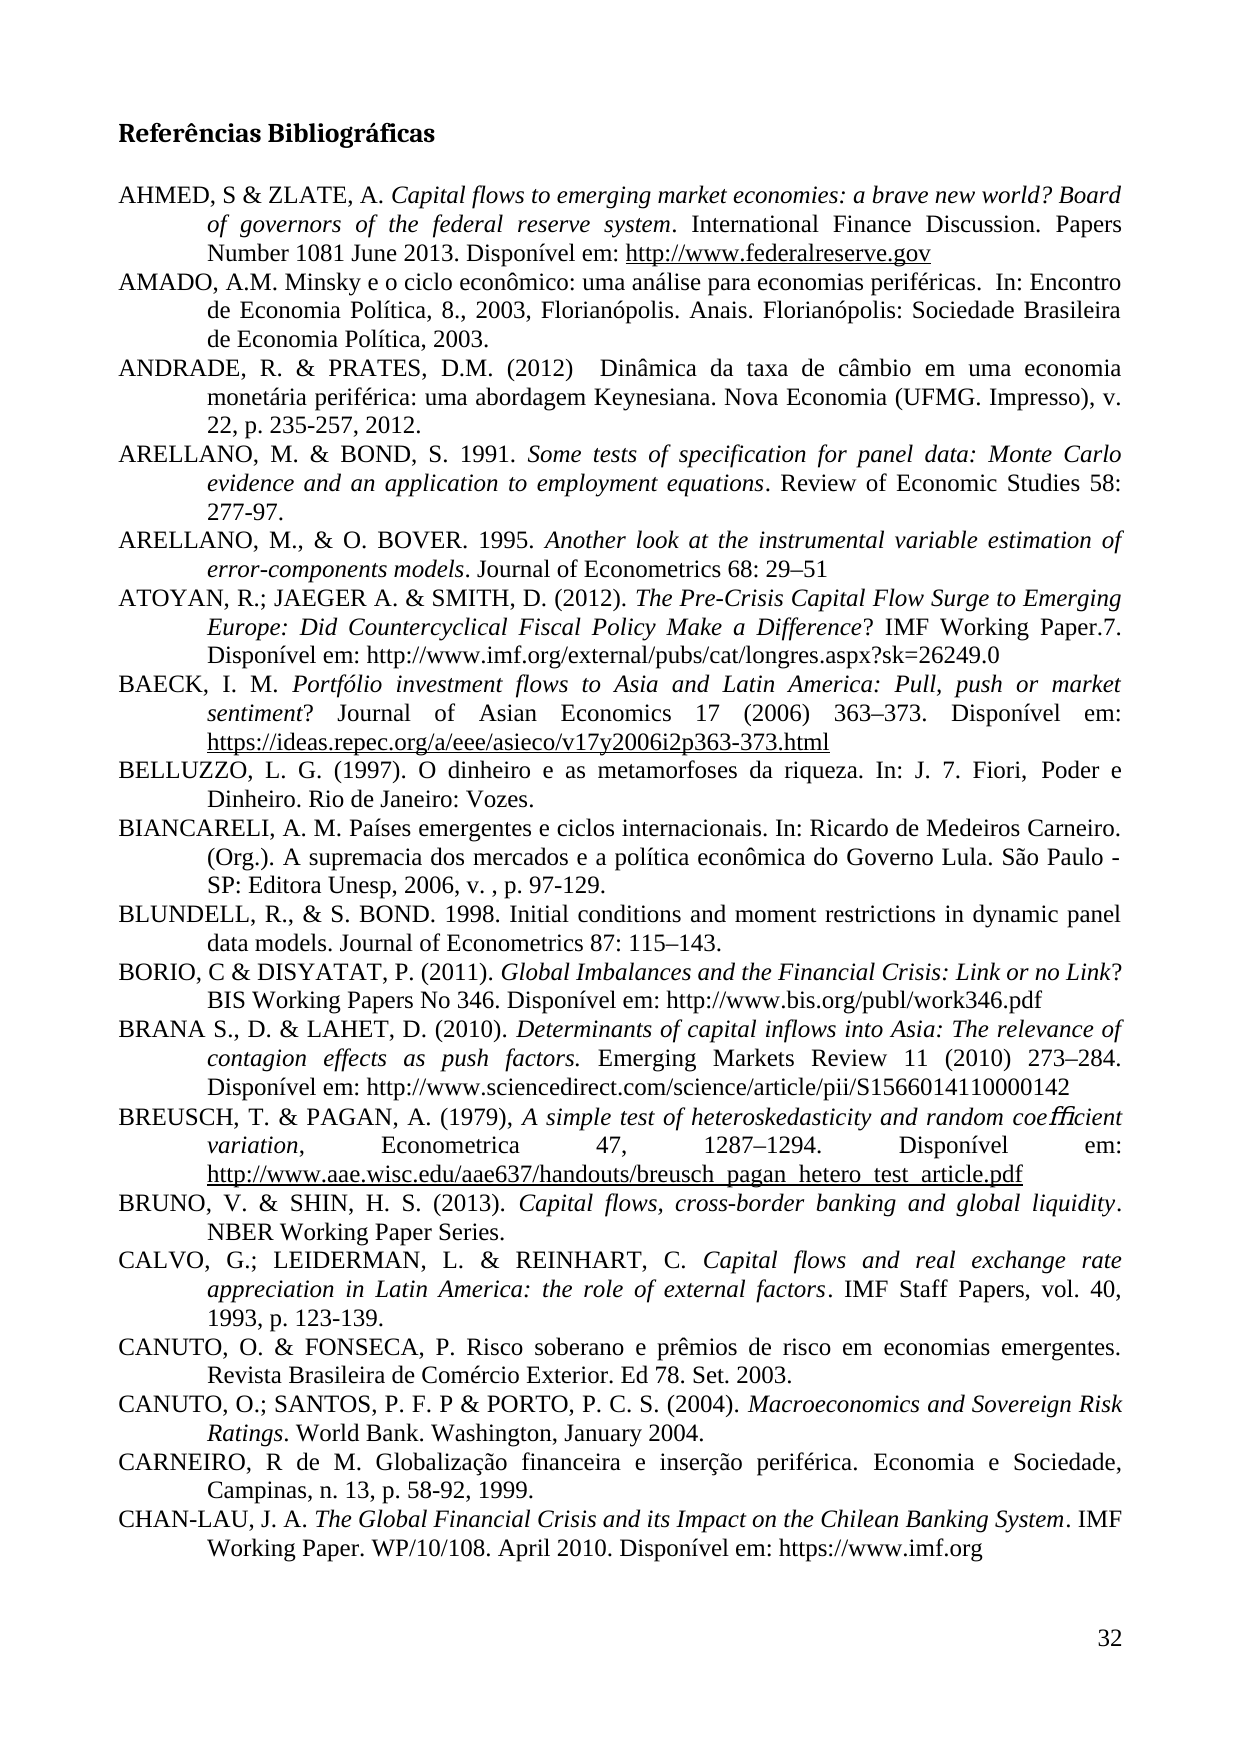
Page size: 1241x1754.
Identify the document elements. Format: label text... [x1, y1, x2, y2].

text CALVO, G.; LEIDERMAN, L. & REINHART, C. Capital flows and real exchange rate appreciation in Latin America: the role of external factors. IMF Staff Papers, vol. 40, 1993, p. 123-139. [118, 1246, 1122, 1332]
text ARELLANO, M., & O. BOVER. 1995. Another look at the instrumental variable estimation of error-components models. Journal of Econometrics 68: 29–51 [118, 525, 1122, 583]
text BELLUZZO, L. G. (1997). O dinheiro e as metamorfoses da riqueza. In: J. 7. Fiori, Poder e Dinheiro. Rio de Janeiro: Vozes. [118, 755, 1122, 813]
text BLUNDELL, R., & S. BOND. 1998. Initial conditions and moment restrictions in dynamic panel data models. Journal of Econometrics 87: 115–143. [118, 899, 1122, 957]
text BRANA S., D. & LAHET, D. (2010). Determinants of capital inflows into Asia: The relevance of contagion effects as push factors. Emerging Markets Review 11 (2010) 273–284. Disponível em: http://www.sciencedirect.com/science/article/pii/S1566014110000142 [118, 1014, 1122, 1100]
text ATOYAN, R.; JAEGER A. & SMITH, D. (2012). The Pre-Crisis Capital Flow Surge to Emerging Europe: Did Countercyclical Fiscal Policy Make a Difference? IMF Working Paper.7. Disponível em: http://www.imf.org/external/pubs/cat/longres.aspx?sk=26249.0 [118, 583, 1122, 669]
text CHAN-LAU, J. A. The Global Financial Crisis and its Impact on the Chilean Banking System. IMF Working Paper. WP/10/108. April 2010. Disponível em: https://www.imf.org [118, 1504, 1122, 1562]
text BIANCARELI, A. M. Países emergentes e ciclos internacionais. In: Ricardo de Medeiros Carneiro. (Org.). A supremacia dos mercados e a política econômica do Governo Lula. São Paulo - SP: Editora Unesp, 2006, v. , p. 97-129. [118, 813, 1122, 899]
text CARNEIRO, R de M. Globalização financeira e inserção periférica. Economia e Sociedade, Campinas, n. 13, p. 58-92, 1999. [118, 1447, 1122, 1504]
text ARELLANO, M. & BOND, S. 1991. Some tests of specification for panel data: Monte Carlo evidence and an application to employment equations. Review of Economic Studies 58: 277-97. [118, 439, 1122, 525]
text BRUNO, V. & SHIN, H. S. (2013). Capital flows, cross-border banking and global liquidity. NBER Working Paper Series. [118, 1188, 1122, 1246]
text ANDRADE, R. & PRATES, D.M. (2012) Dinâmica da taxa de câmbio em uma economia monetária periférica: uma abordagem Keynesiana. Nova Economia (UFMG. Impresso), v. 22, p. 235-257, 2012. [118, 353, 1122, 439]
text CANUTO, O.; SANTOS, P. F. P & PORTO, P. C. S. (2004). Macroeconomics and Sovereign Risk Ratings. World Bank. Washington, January 2004. [118, 1389, 1122, 1447]
text CANUTO, O. & FONSECA, P. Risco soberano e prêmios de risco em economias emergentes. Revista Brasileira de Comércio Exterior. Ed 78. Set. 2003. [118, 1332, 1122, 1389]
text AHMED, S & ZLATE, A. Capital flows to emerging market economies: a brave new world? Board of governors of the federal reserve system. International Finance Discussion. Papers Number 1081 June 2013. Disponível em: http://www.federalreserve.gov [118, 180, 1122, 267]
text BAECK, I. M. Portfólio investment flows to Asia and Latin America: Pull, push or market sentiment? Journal of Asian Economics 17 (2006) 363–373. Disponível em: https://ideas.repec.org/a/eee/asieco/v17y2006i2p363-373.html [118, 669, 1122, 755]
text BORIO, C & DISYATAT, P. (2011). Global Imbalances and the Financial Crisis: Link or no Link? BIS Working Papers No 346. Disponível em: http://www.bis.org/publ/work346.pdf [118, 957, 1122, 1014]
subtitle Referências Bibliográficas [118, 118, 1122, 149]
text BREUSCH, T. & PAGAN, A. (1979), A simple test of heteroskedasticity and random coeﬃcient variation, Econometrica 47, 1287–1294. Disponível em: http://www.aae.wisc.edu/aae637/handouts/breusch_pagan_hetero_test_article.pdf [118, 1100, 1122, 1188]
text AMADO, A.M. Minsky e o ciclo econômico: uma análise para economias periféricas. In: Encontro de Economia Política, 8., 2003, Florianópolis. Anais. Florianópolis: Sociedade Brasileira de Economia Política, 2003. [118, 267, 1122, 353]
